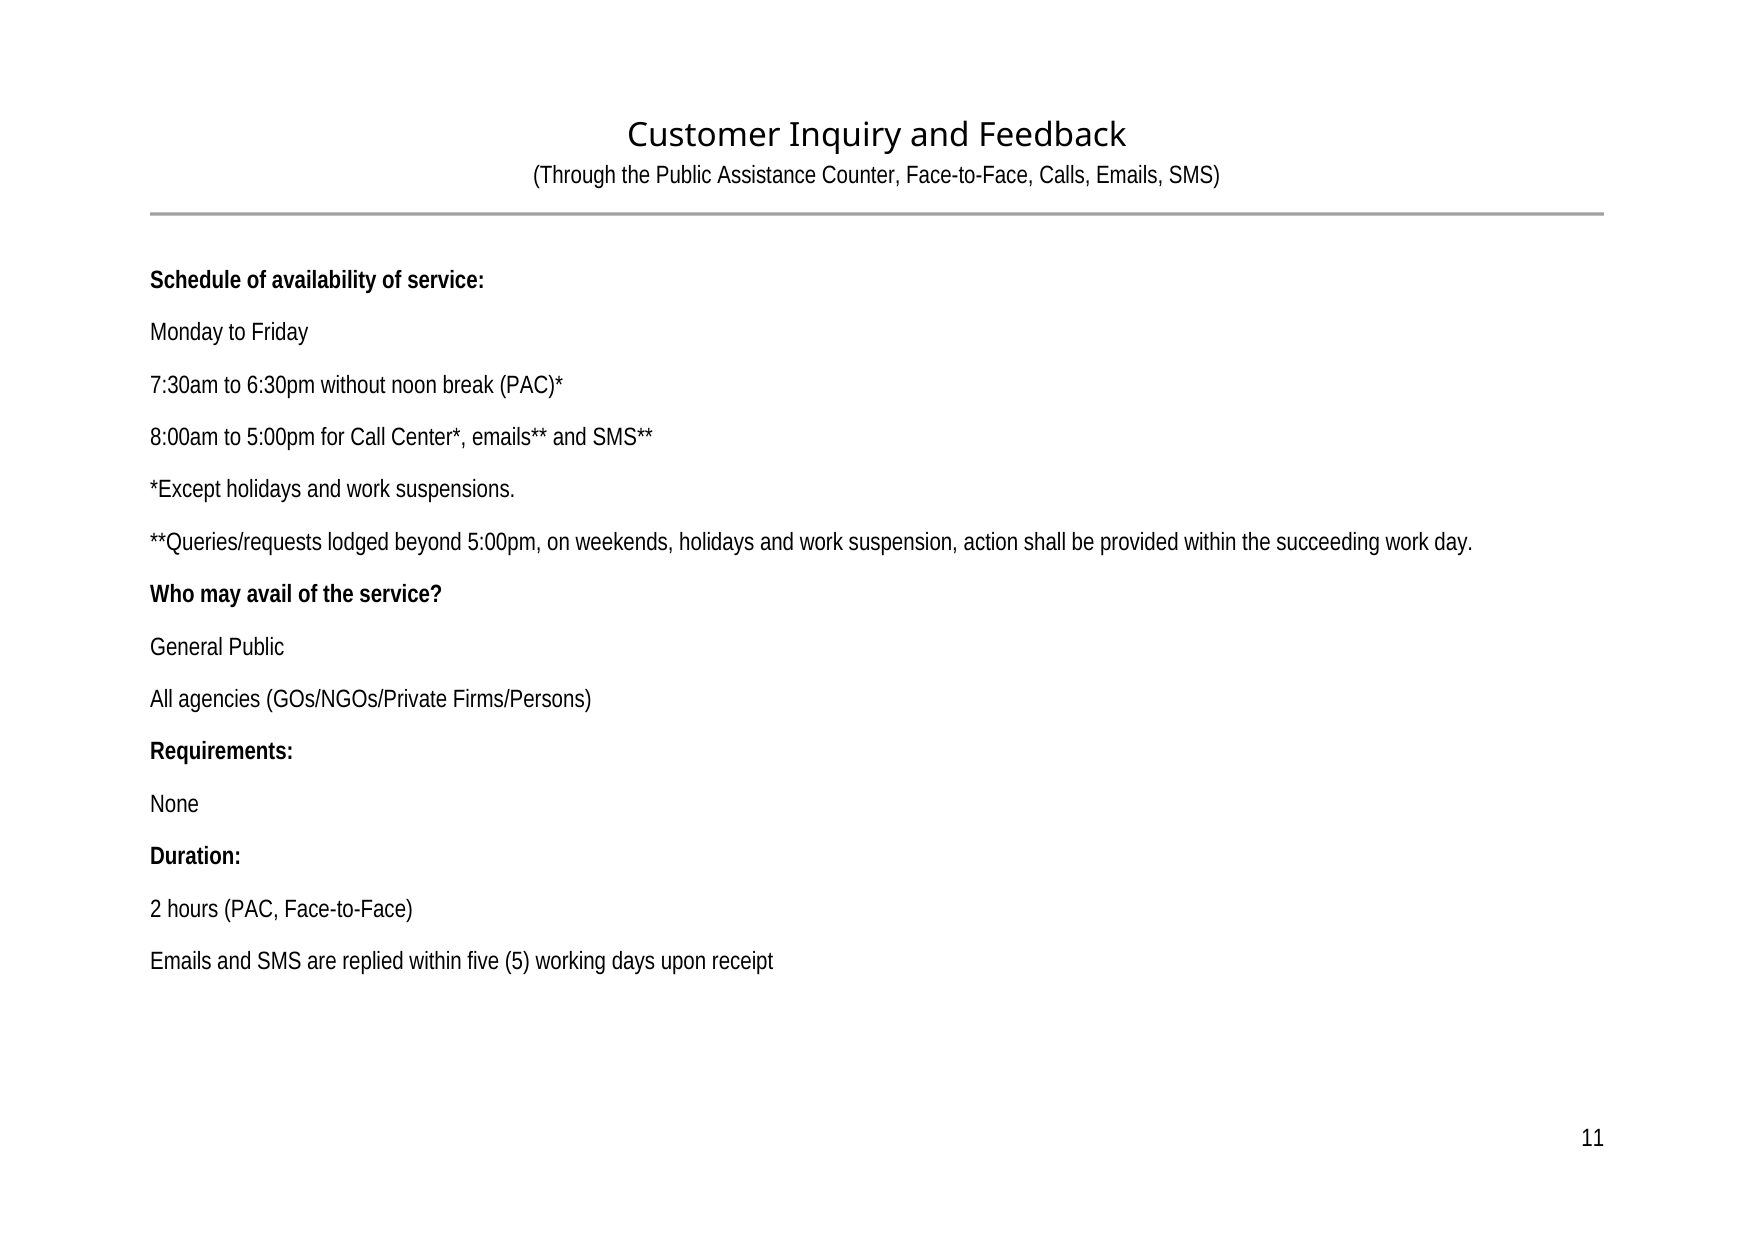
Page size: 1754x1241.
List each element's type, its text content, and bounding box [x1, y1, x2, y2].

text Duration: [150, 841, 1604, 870]
text Schedule of availability of service: [150, 265, 1604, 293]
text General Public [150, 632, 1604, 660]
text 2 hours (PAC, Face-to-Face) [150, 893, 1604, 922]
text **Queries/requests lodged beyond 5:00pm, on weekends, holidays and work suspension, action shall be provided within the succeeding work day. [150, 527, 1604, 555]
text Emails and SMS are replied within five (5) working days upon receipt [150, 946, 1604, 974]
text (Through the Public Assistance Counter, Face-to-Face, Calls, Emails, SMS) [150, 160, 1604, 189]
text *Except holidays and work suspensions. [150, 474, 1604, 503]
text None [150, 789, 1604, 817]
text 7:30am to 6:30pm without noon break (PAC)* [150, 369, 1604, 398]
subtitle Customer Inquiry and Feedback [150, 110, 1604, 156]
text Requirements: [150, 736, 1604, 765]
text All agencies (GOs/NGOs/Private Firms/Persons) [150, 684, 1604, 713]
text Who may avail of the service? [150, 579, 1604, 608]
text Monday to Friday [150, 317, 1604, 346]
text 8:00am to 5:00pm for Call Center*, emails** and SMS** [150, 422, 1604, 451]
